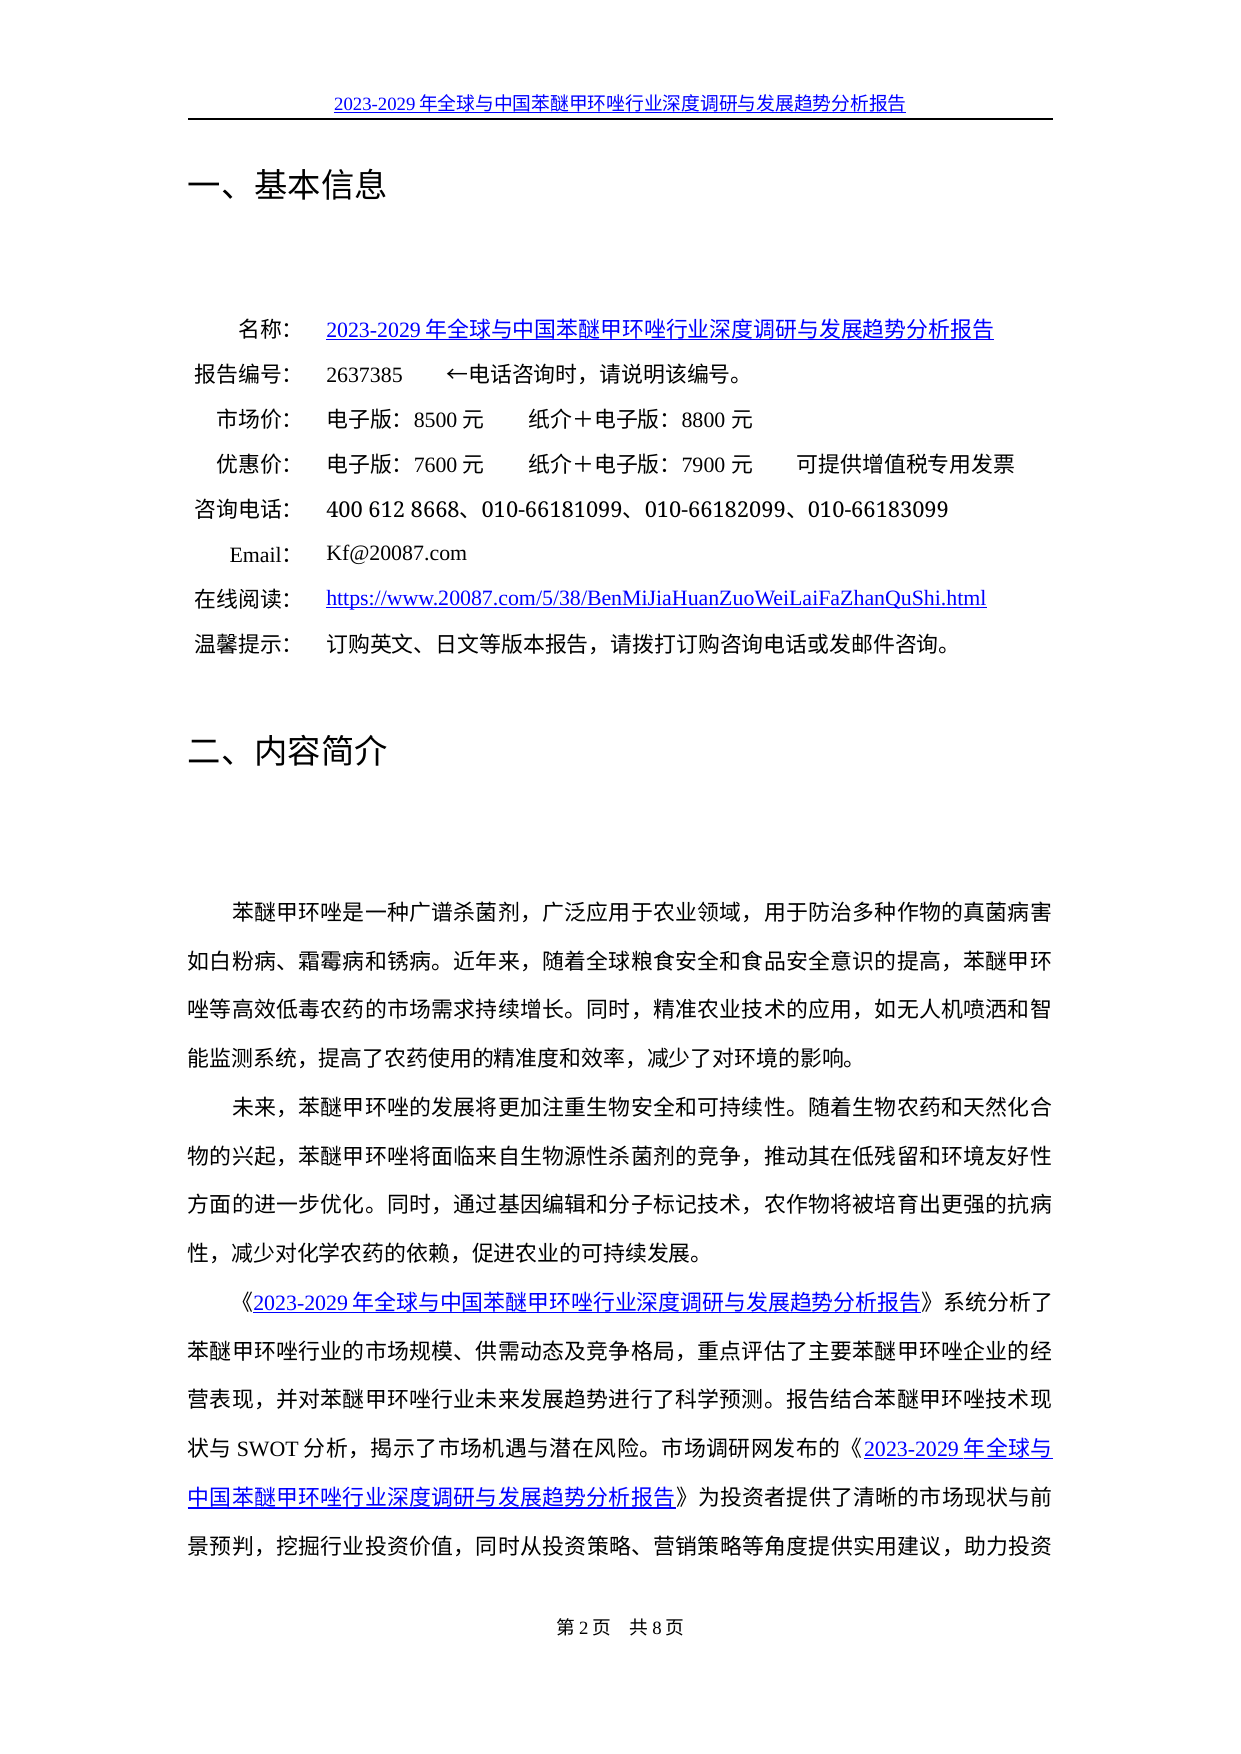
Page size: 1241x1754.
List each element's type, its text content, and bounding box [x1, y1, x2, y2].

title 一、基本信息 [187, 150, 1053, 215]
table_header 名称： [167, 312, 315, 357]
table_cell 温馨提示： [167, 627, 315, 672]
table_header 2023-2029年全球与中国苯醚甲环唑行业深度调研与发展趋势分析报告 [315, 312, 1073, 357]
table_cell 2637385 ←电话咨询时，请说明该编号。 [315, 357, 1073, 402]
table_cell 400 612 8668、010-66181099、010-66182099、010-66183099 [315, 492, 1073, 537]
table_cell 报告编号： [167, 357, 315, 402]
table_cell Kf@20087.com [315, 537, 1073, 582]
table_cell Email： [167, 537, 315, 582]
table_cell 电子版：8500 元 纸介＋电子版：8800 元 [315, 402, 1073, 447]
table_cell [315, 582, 1073, 627]
table_cell 订购英文、日文等版本报告，请拨打订购咨询电话或发邮件咨询。 [315, 627, 1073, 672]
table_cell 市场价： [167, 402, 315, 447]
table_cell 咨询电话： [167, 492, 315, 537]
title 二、内容简介 [187, 717, 1053, 782]
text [187, 894, 1053, 1561]
table_cell 优惠价： [167, 447, 315, 492]
table_cell 电子版：7600 元 纸介＋电子版：7900 元 可提供增值税专用发票 [315, 447, 1073, 492]
table_cell 在线阅读： [167, 582, 315, 627]
